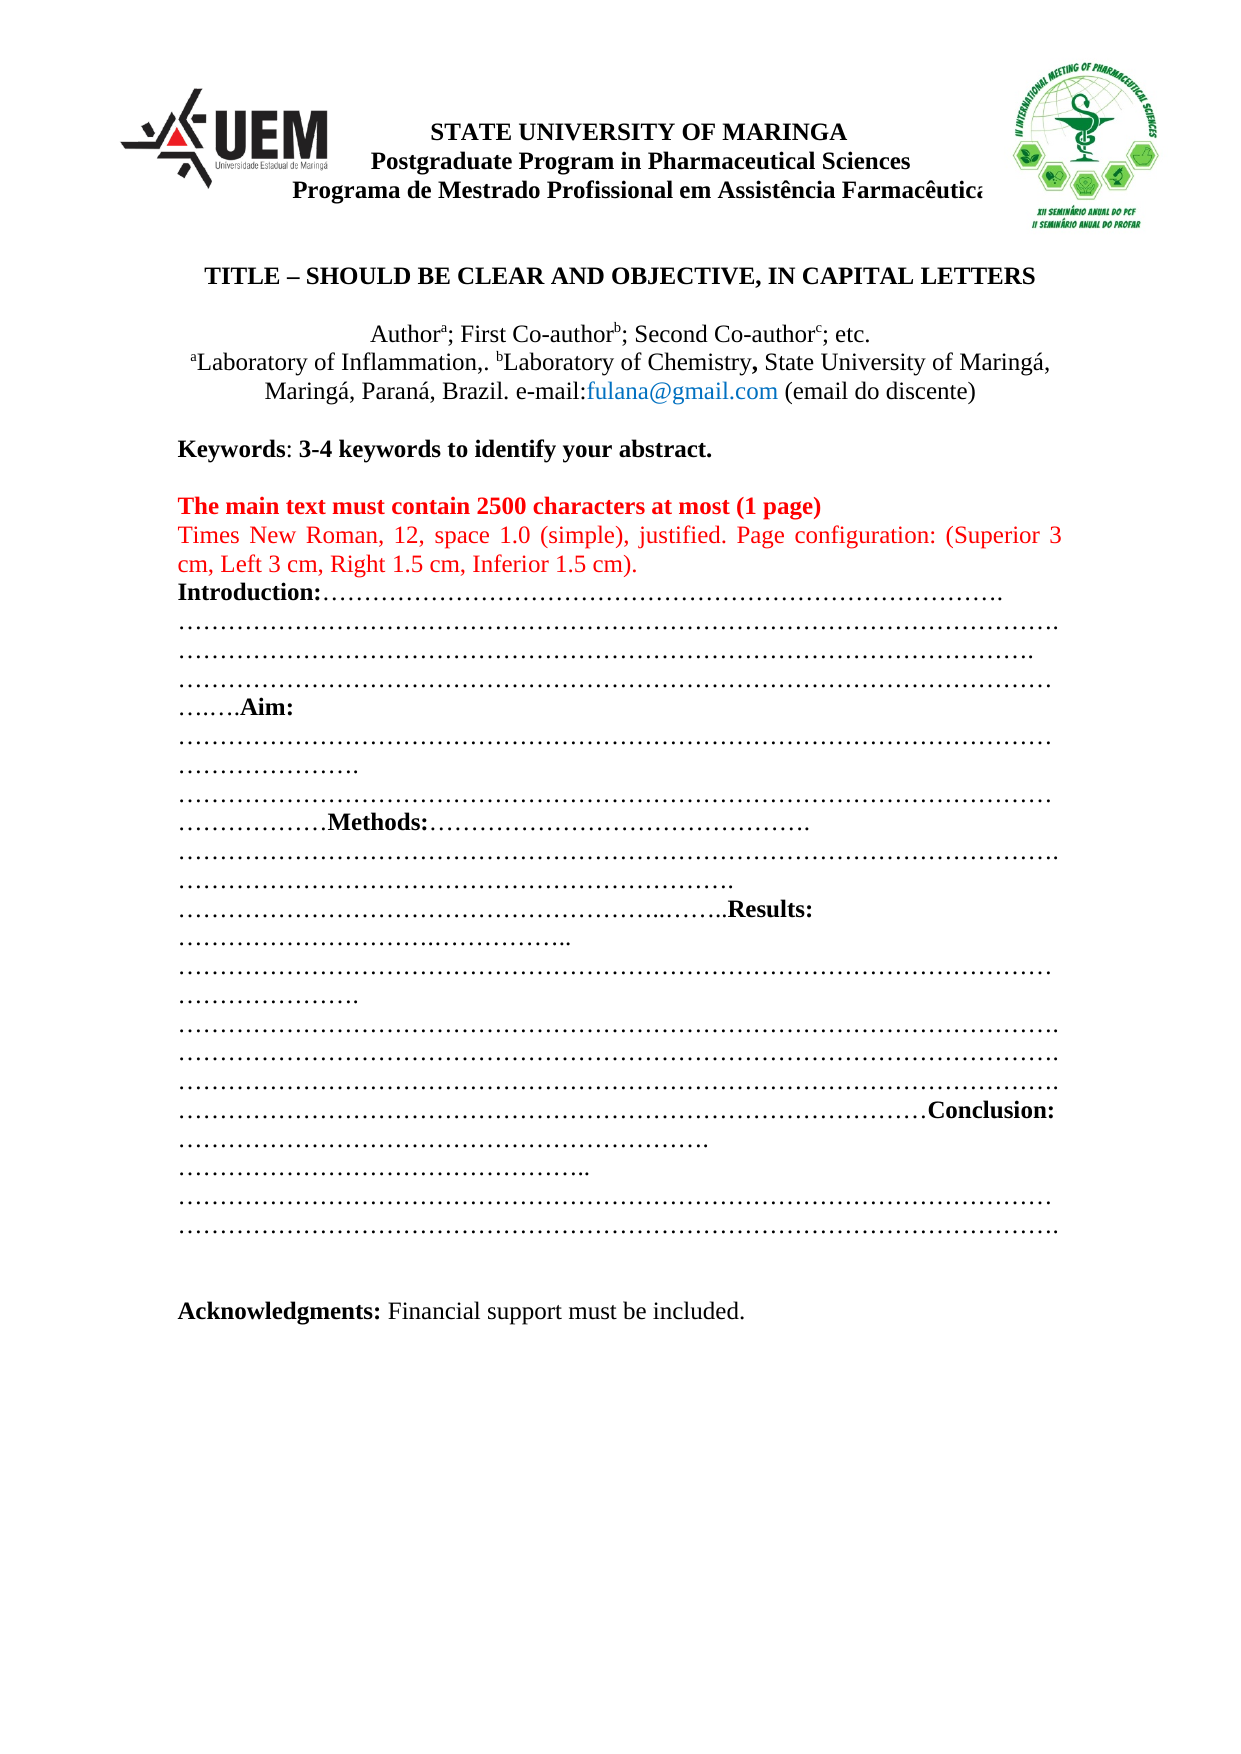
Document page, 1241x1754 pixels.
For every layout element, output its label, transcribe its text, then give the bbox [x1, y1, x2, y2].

picture [982, 47, 1189, 255]
table_header STATE UNIVERSITY OF MARINGA Postgraduate Program in Pharmaceutical Sciences Programa de Mestrado Profissional em Assistência Farmacêutica [338, 118, 982, 204]
text TITLE – SHOULD BE CLEAR AND OBJECTIVE, IN CAPITAL LETTERS [177, 261, 1063, 290]
text Keywords: 3-4 keywords to identify your abstract. [177, 434, 1063, 462]
text The main text must contain 2500 characters at most (1 page) [177, 491, 1063, 520]
text Introduction:……………………………………………………………………….…………………………………………………………………………………………….………………………………………………………………………………………….……………………………………………………………………………………………….….Aim:……………………………………………………………………………………………………………….……………………………………………………………………………………………………………Methods:……………………………………….…………………………………………………………………………………………….………………………………………………………….…………………………………………………..……..Results:………………………….……………..……………………………………………………………………………………………………………….…………………………………………………………………………………………….…………………………………………………………………………………………….…………………………………………………………………………………………….………………………………………………………………………………Conclusion:……………………………………………………….…………………………………………..…………………………………………………………………………………………………………………………………………………………………………………………. [177, 577, 1063, 1239]
text aLaboratory of Inflammation,. bLaboratory of Chemistry, State University of Maringá, Maringá, Paraná, Brazil. e-mail:fulana@gmail.com (email do discente) [177, 347, 1063, 405]
picture [100, 75, 353, 203]
text Authora; First Co-authorb; Second Co-authorc; etc. [177, 319, 1063, 347]
text Acknowledgments: Financial support must be included. [177, 1296, 1063, 1325]
text Times New Roman, 12, space 1.0 (simple), justified. Page configuration: (Superior 3 cm, Left 3 cm, Right 1.5 cm, Inferior 1.5 cm). [177, 520, 1063, 577]
